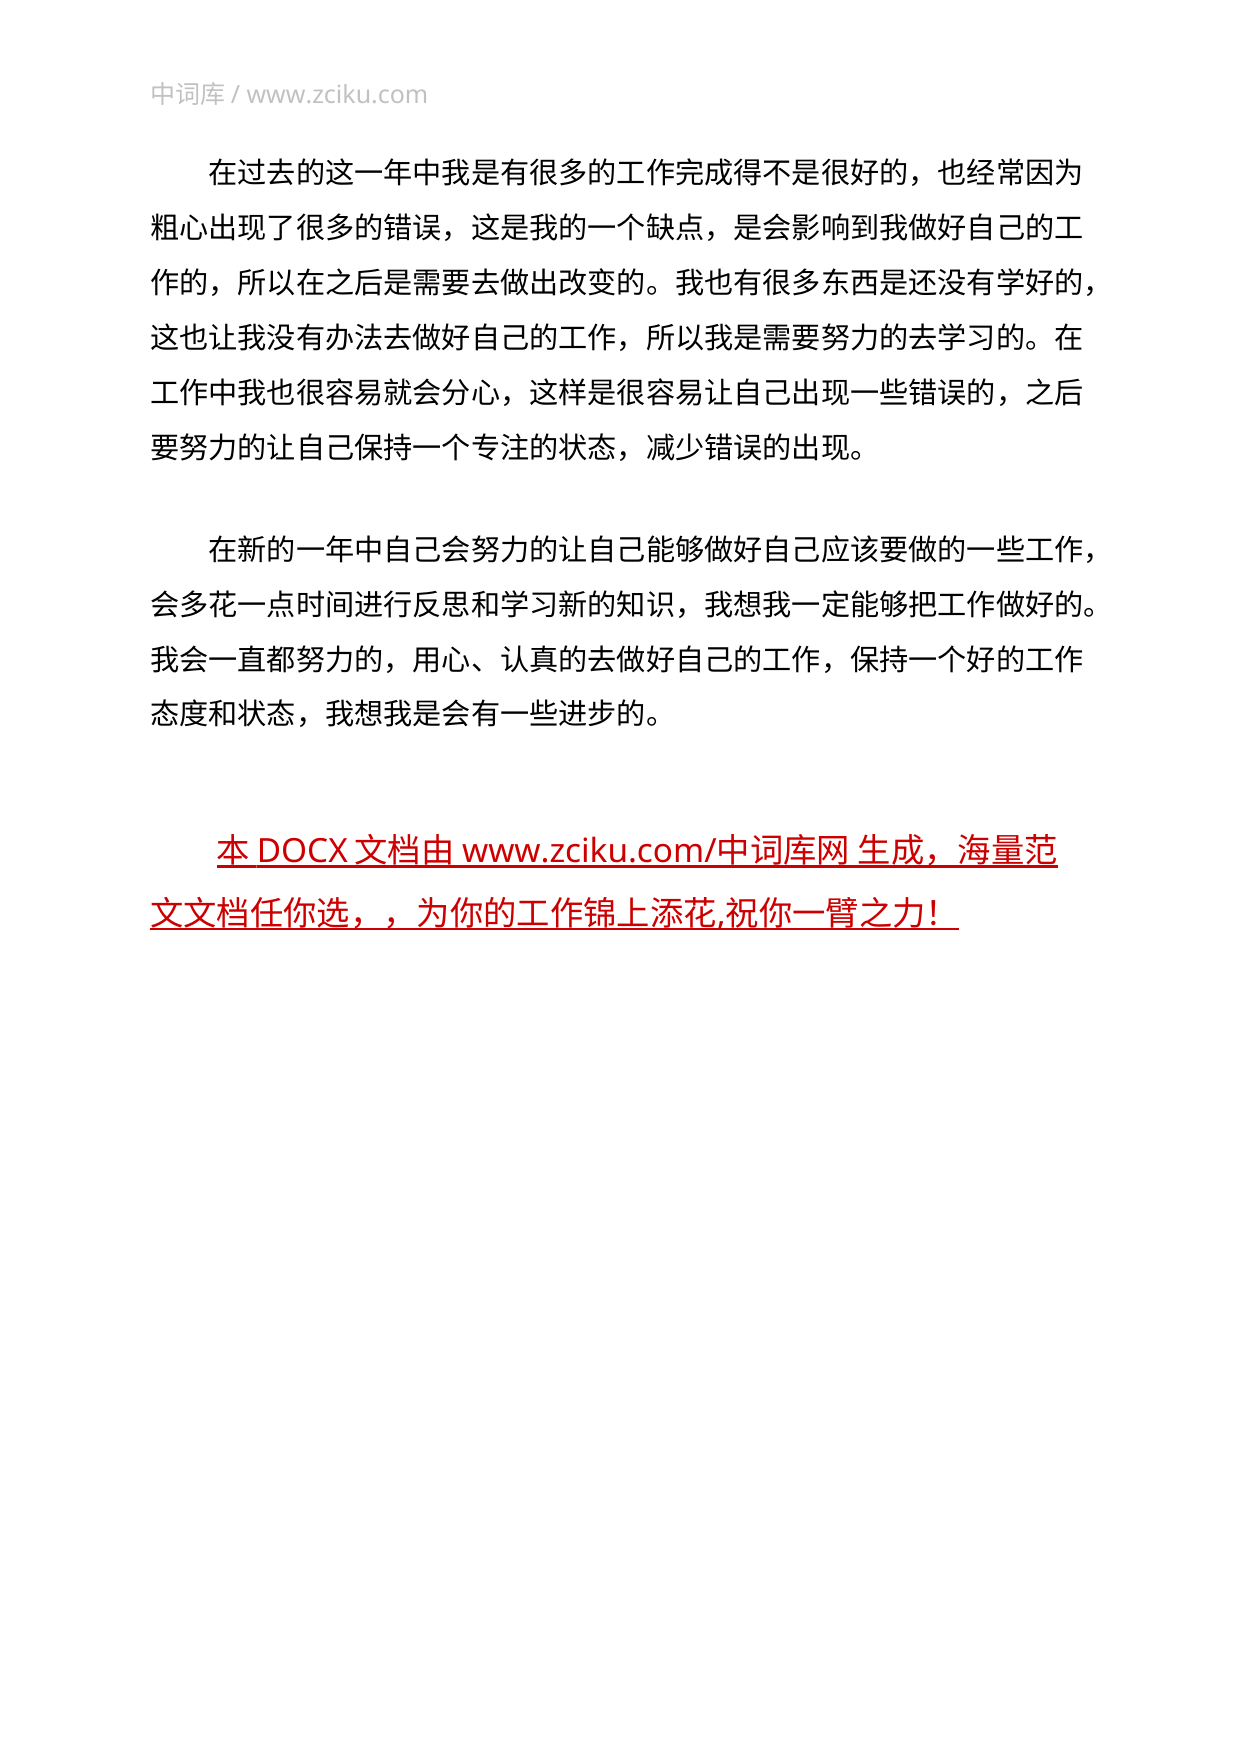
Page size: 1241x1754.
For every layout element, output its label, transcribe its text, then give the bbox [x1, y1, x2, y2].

text 在新的一年中自己会努力的让自己能够做好自己应该要做的一些工作，会多花一点时间进行反思和学习新的知识，我想我一定能够把工作做好的。我会一直都努力的，用心、认真的去做好自己的工作，保持一个好的工作态度和状态，我想我是会有一些进步的。 [150, 526, 1090, 733]
text 本DOCX文档由 www.zciku.com/中词库网 生成，海量范文文档任你选，，为你的工作锦上添花,祝你一臂之力！ [150, 824, 1090, 935]
text 在过去的这一年中我是有很多的工作完成得不是很好的，也经常因为粗心出现了很多的错误，这是我的一个缺点，是会影响到我做好自己的工作的，所以在之后是需要去做出改变的。我也有很多东西是还没有学好的，这也让我没有办法去做好自己的工作，所以我是需要努力的去学习的。在工作中我也很容易就会分心，这样是很容易让自己出现一些错误的，之后要努力的让自己保持一个专注的状态，减少错误的出现。 [150, 150, 1090, 467]
